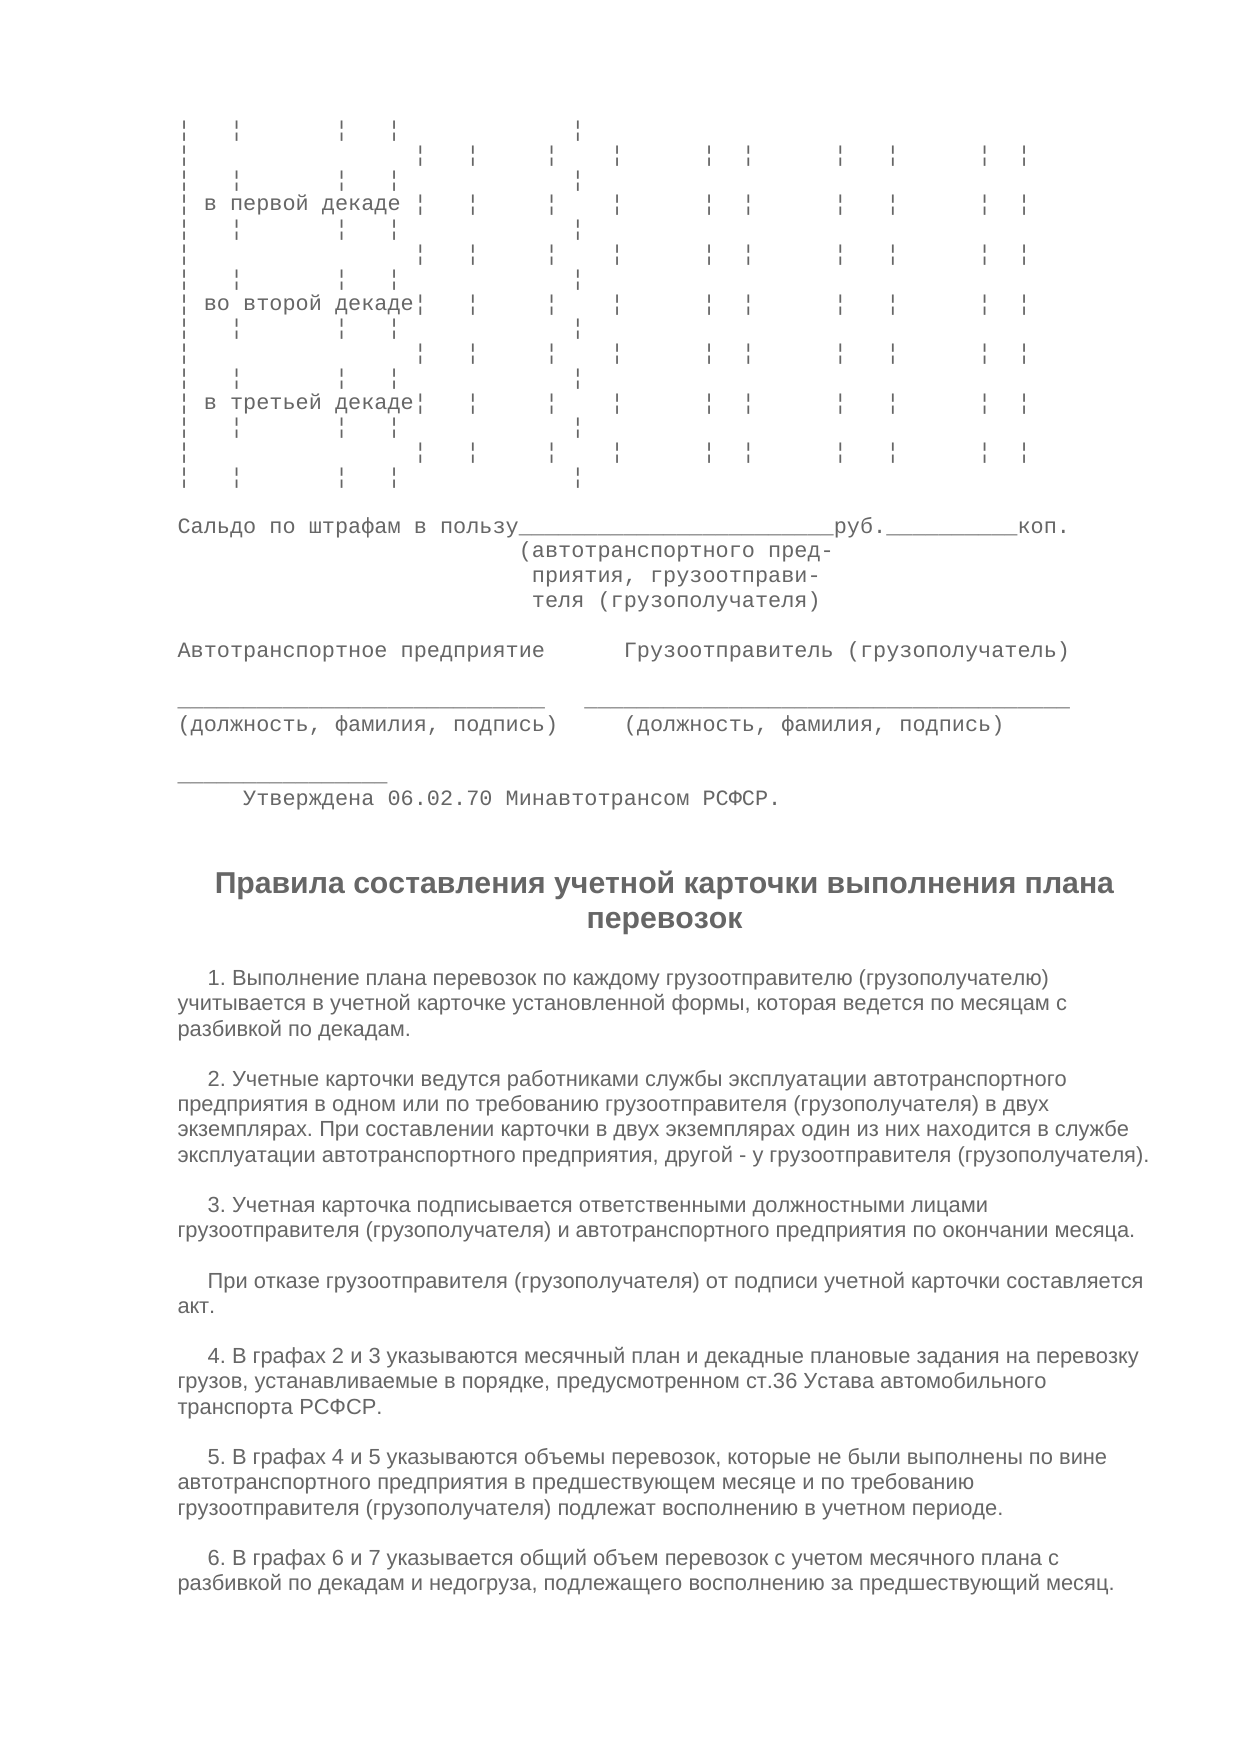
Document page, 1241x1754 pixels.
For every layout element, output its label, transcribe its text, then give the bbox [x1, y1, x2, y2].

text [177, 965, 1152, 1621]
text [177, 118, 1152, 840]
text Правила составления учетной карточки выполнения плана перевозок [177, 865, 1152, 935]
